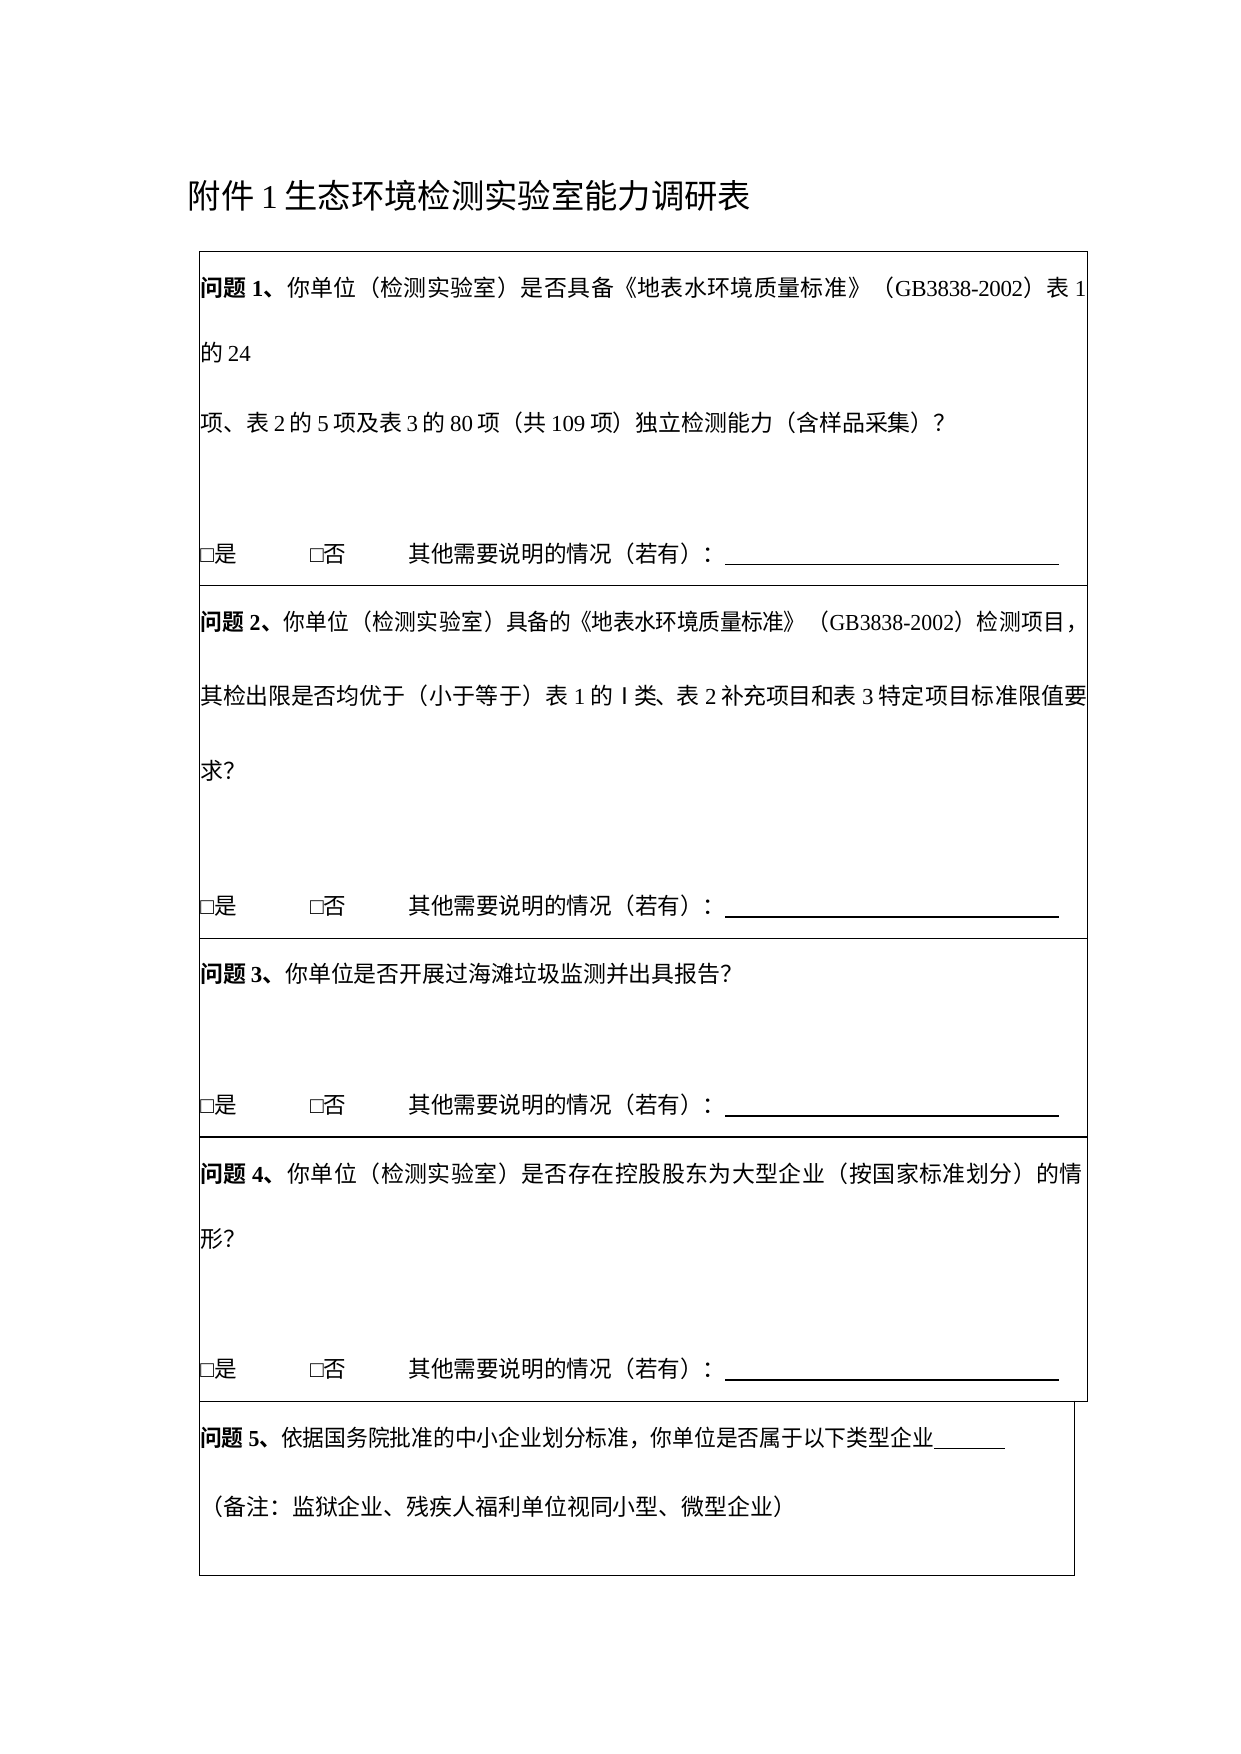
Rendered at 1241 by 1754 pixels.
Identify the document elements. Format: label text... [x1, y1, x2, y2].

table_cell 问题3、你单位是否开展过海滩垃圾监测并出具报告？ □是 □否 其他需要说明的情况（若有）： [200, 939, 1087, 1136]
table_header 问题1、你单位（检测实验室）是否具备《地表水环境质量标准》（GB3838-2002）表1的24 项、表2的5项及表3的80项（共109项）独立检测能力（含样品采集）？ □是 □否 其他需要说明的情况（若有）： [200, 252, 1087, 584]
table_cell 问题4、你单位（检测实验室）是否存在控股股东为大型企业（按国家标准划分）的情形？ □是 □否 其他需要说明的情况（若有）： [200, 1138, 1087, 1401]
table_cell 问题2、你单位（检测实验室）具备的《地表水环境质量标准》（GB3838-2002）检测项目，其检出限是否均优于（小于等于）表1的Ⅰ类、表2补充项目和表3特定项目标准限值要求？ □是 □否 其他需要说明的情况（若有）： [200, 586, 1087, 937]
text 附件1生态环境检测实验室能力调研表 [187, 162, 1053, 227]
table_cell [200, 1402, 1074, 1575]
